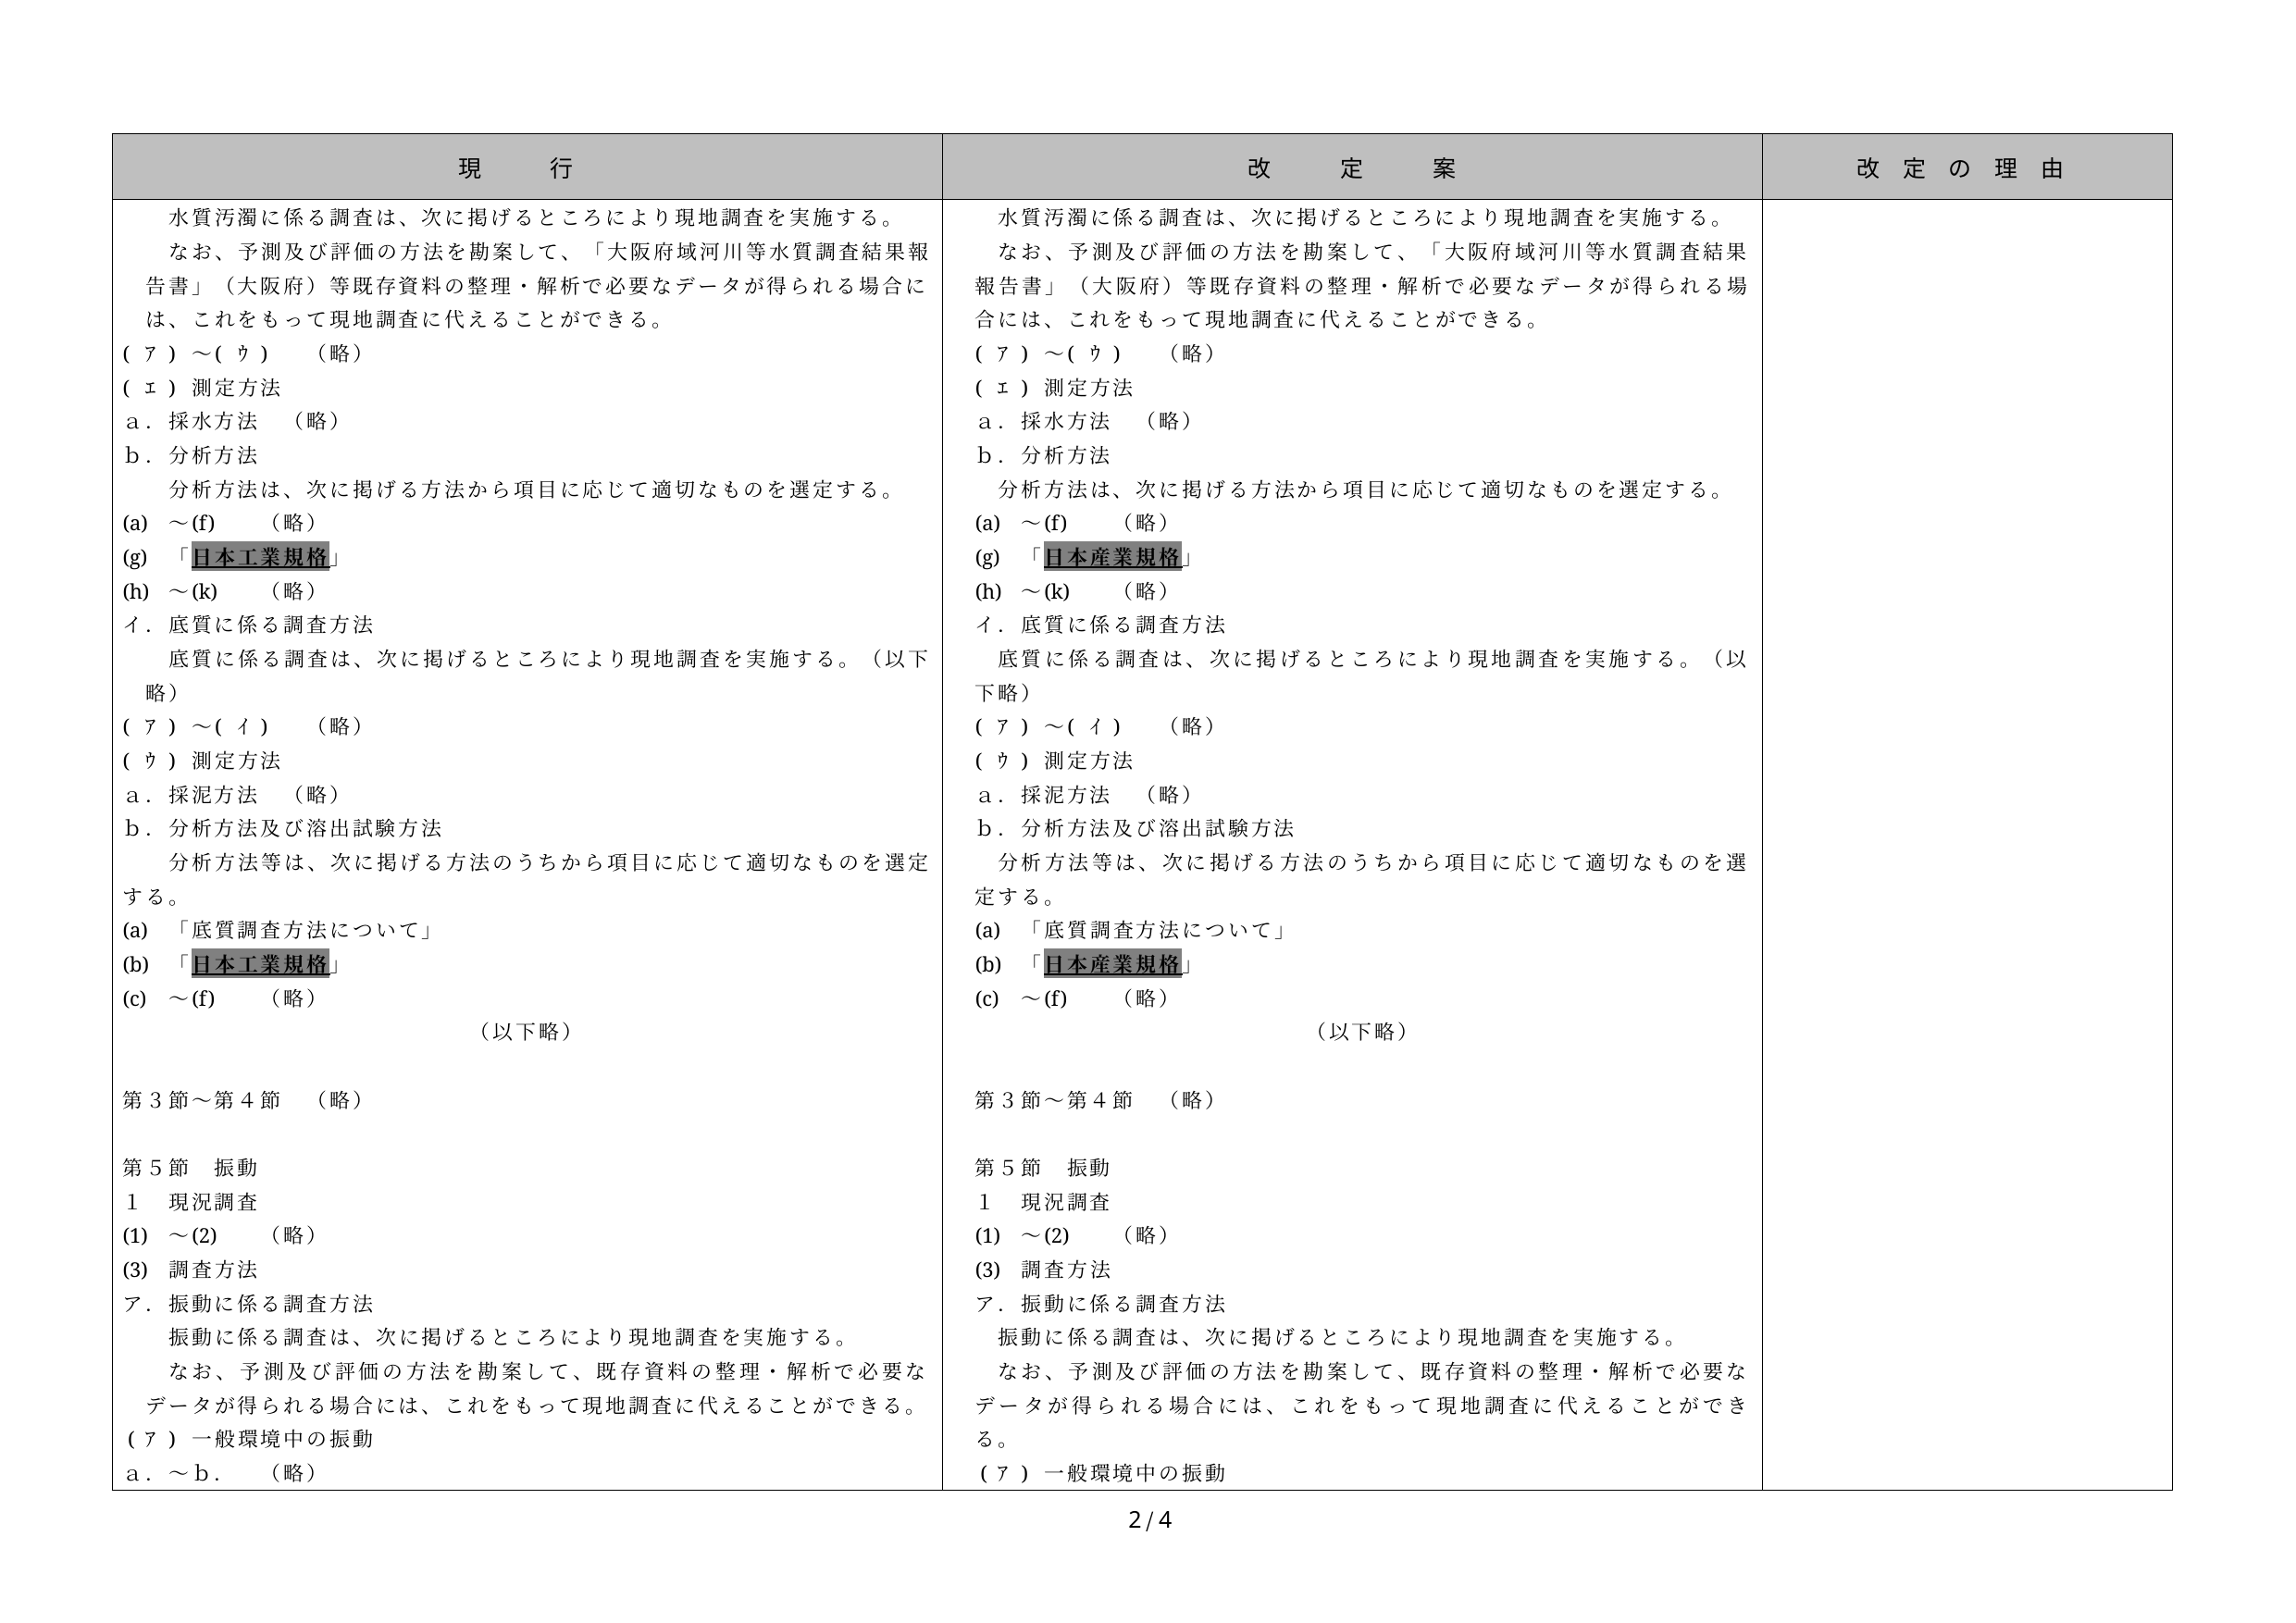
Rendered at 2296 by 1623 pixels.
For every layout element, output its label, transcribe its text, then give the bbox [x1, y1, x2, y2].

table_header 改 定 案 [943, 134, 1762, 199]
table_header 改定の理由 [1763, 134, 2172, 199]
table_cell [943, 200, 1762, 1489]
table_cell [113, 200, 942, 1489]
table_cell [1763, 200, 2172, 1489]
table_header 現 行 [113, 134, 942, 199]
